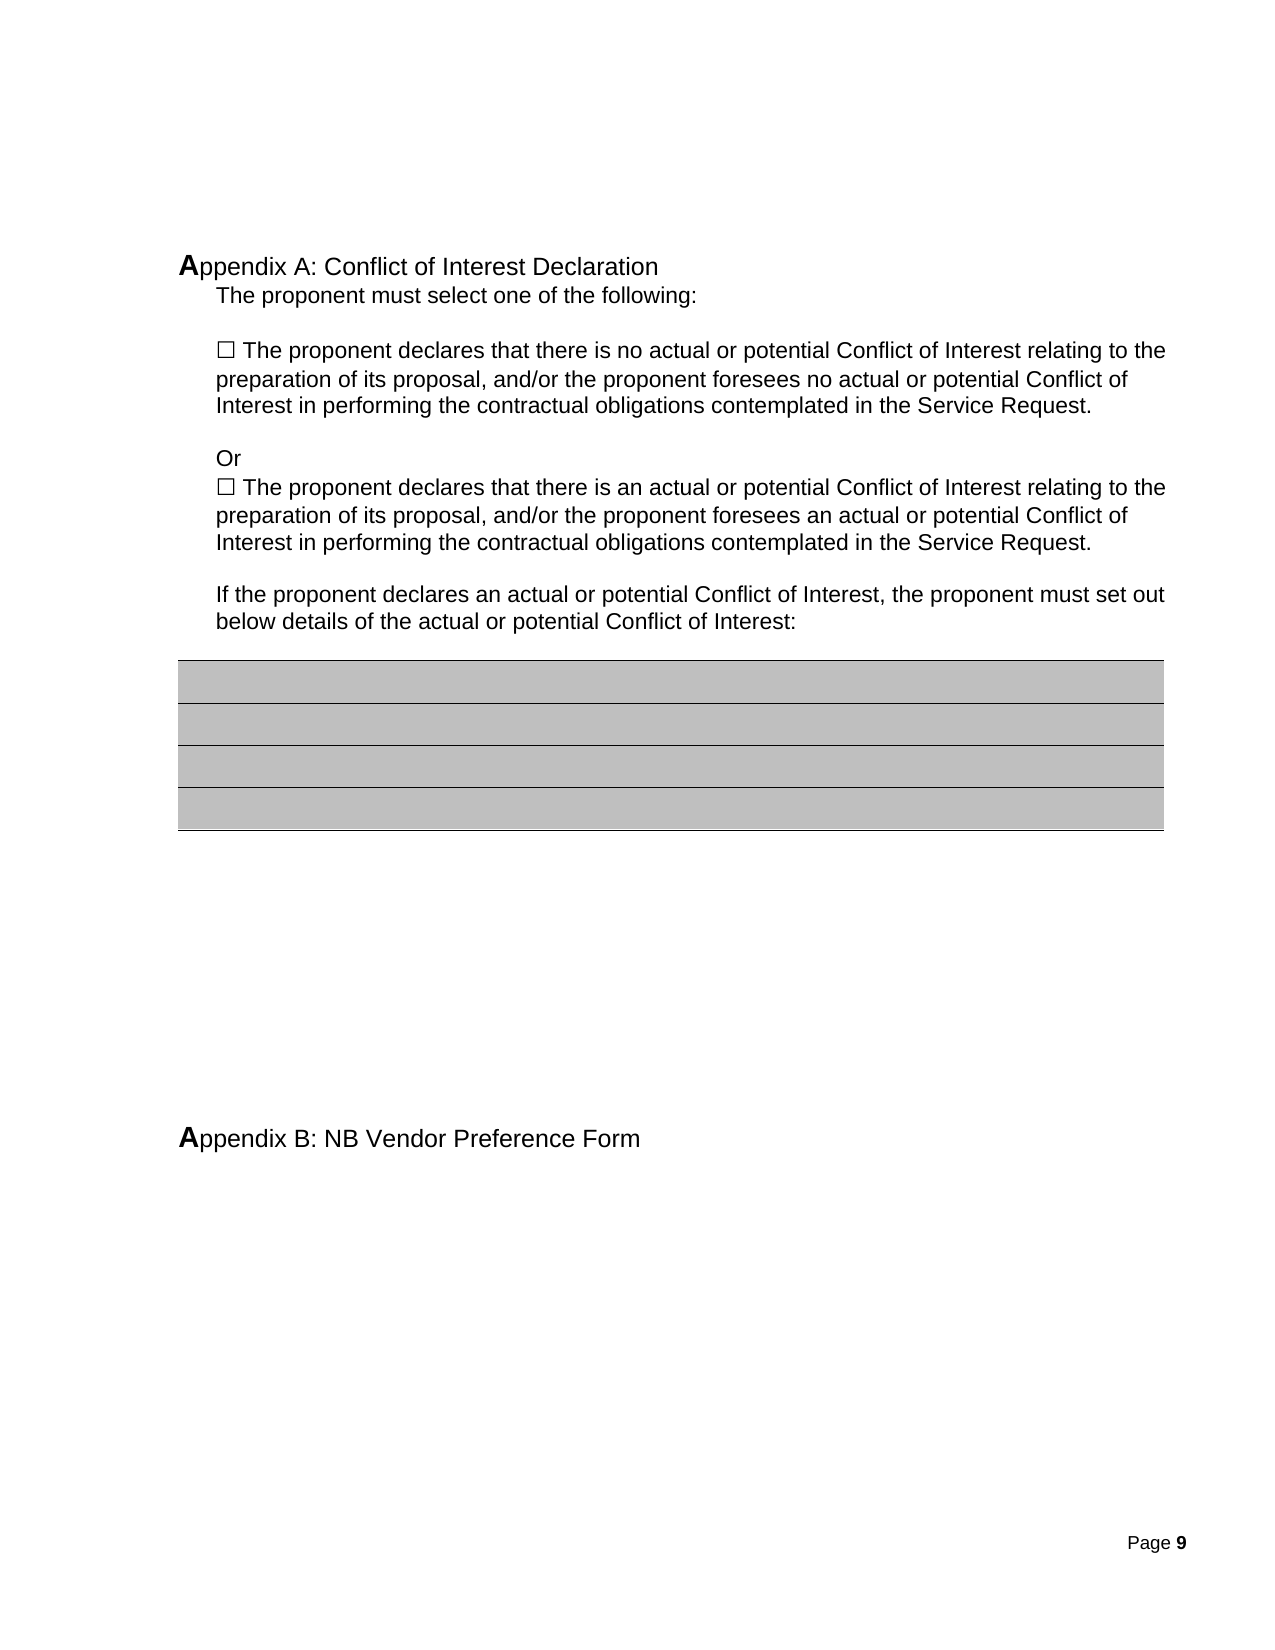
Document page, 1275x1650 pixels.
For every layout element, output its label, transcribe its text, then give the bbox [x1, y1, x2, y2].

text Or [216, 444, 1186, 471]
text The proponent must select one of the following: [216, 282, 1186, 308]
text Appendix B: NB Vendor Preference Form [178, 1120, 1186, 1154]
table_header [178, 661, 1164, 703]
text The proponent declares that there is an actual or potential Conflict of Interest relating to the preparation of its proposal, and/or the proponent foresees an actual or potential Conflict of Interest in performing the contractual obligations contemplated in the Service Request. [216, 471, 1186, 555]
text The proponent declares that there is no actual or potential Conflict of Interest relating to the preparation of its proposal, and/or the proponent foresees no actual or potential Conflict of Interest in performing the contractual obligations contemplated in the Service Request. [216, 334, 1186, 418]
table_cell [178, 788, 1164, 829]
table_cell [178, 746, 1164, 787]
text Appendix A: Conflict of Interest Declaration [178, 248, 1186, 282]
text If the proponent declares an actual or potential Conflict of Interest, the proponent must set out below details of the actual or potential Conflict of Interest: [216, 581, 1186, 634]
table_cell [178, 704, 1164, 745]
